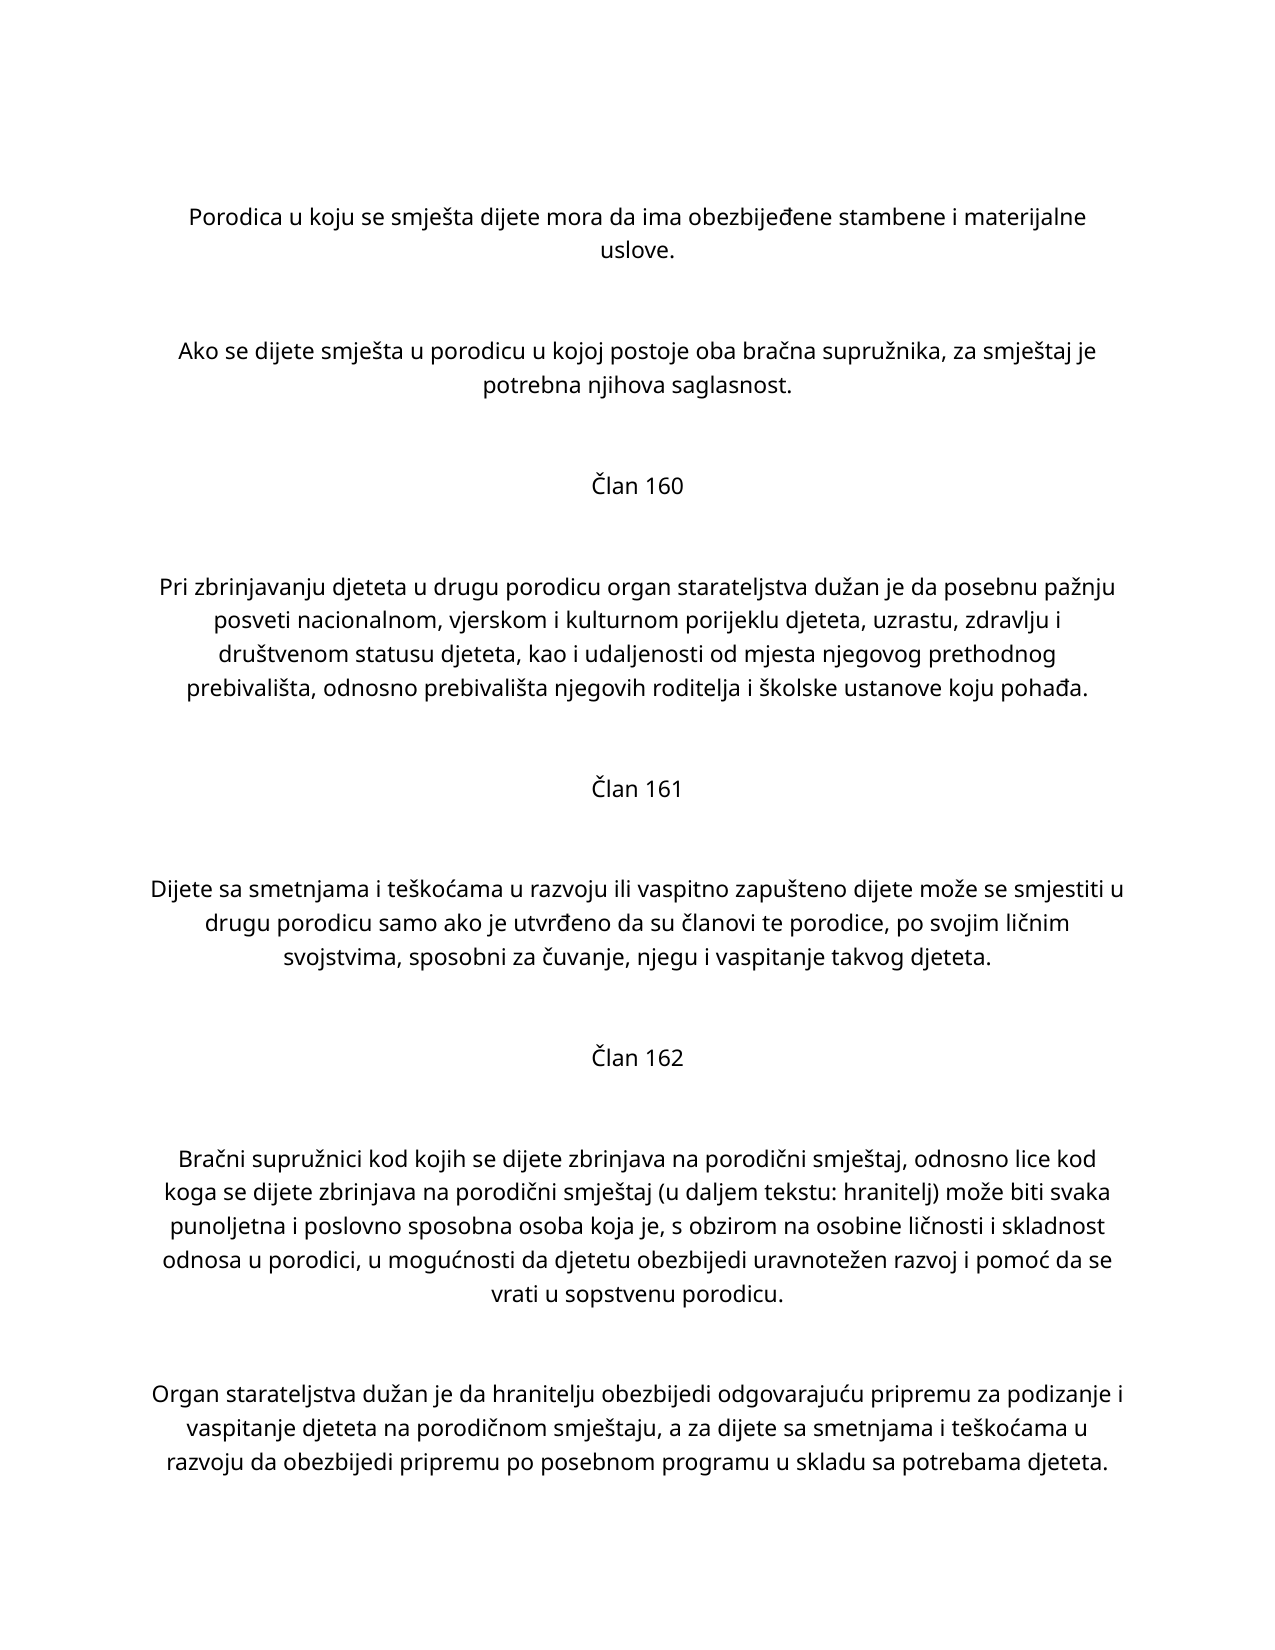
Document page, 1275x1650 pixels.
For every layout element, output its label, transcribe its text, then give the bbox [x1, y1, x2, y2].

text Član 161 [150, 772, 1125, 804]
text Porodica u koju se smješta dijete mora da ima obezbijeđene stambene i materijalne uslove. [150, 200, 1125, 265]
text Ako se dijete smješta u porodicu u kojoj postoje oba bračna supružnika, za smještaj je potrebna njihova saglasnost. [150, 335, 1125, 400]
text Član 160 [150, 469, 1125, 501]
text Pri zbrinjavanju djeteta u drugu porodicu organ starateljstva dužan je da posebnu pažnju posveti nacionalnom, vjerskom i kulturnom porijeklu djeteta, uzrastu, zdravlju i društvenom statusu djeteta, kao i udaljenosti od mjesta njegovog prethodnog prebivališta, odnosno prebivališta njegovih roditelja i školske ustanove koju pohađa. [150, 570, 1125, 703]
text Organ starateljstva dužan je da hranitelju obezbijedi odgovarajuću pripremu za podizanje i vaspitanje djeteta na porodičnom smještaju, a za dijete sa smetnjama i teškoćama u razvoju da obezbijedi pripremu po posebnom programu u skladu sa potrebama djeteta. [150, 1378, 1125, 1477]
text Član 162 [150, 1042, 1125, 1073]
text Bračni supružnici kod kojih se dijete zbrinjava na porodični smještaj, odnosno lice kod koga se dijete zbrinjava na porodični smještaj (u daljem tekstu: hranitelj) može biti svaka punoljetna i poslovno sposobna osoba koja je, s obzirom na osobine ličnosti i skladnost odnosa u porodici, u mogućnosti da djetetu obezbijedi uravnotežen razvoj i pomoć da se vrati u sopstvenu porodicu. [150, 1142, 1125, 1309]
text Dijete sa smetnjama i teškoćama u razvoju ili vaspitno zapušteno dijete može se smjestiti u drugu porodicu samo ako je utvrđeno da su članovi te porodice, po svojim ličnim svojstvima, sposobni za čuvanje, njegu i vaspitanje takvog djeteta. [150, 873, 1125, 972]
